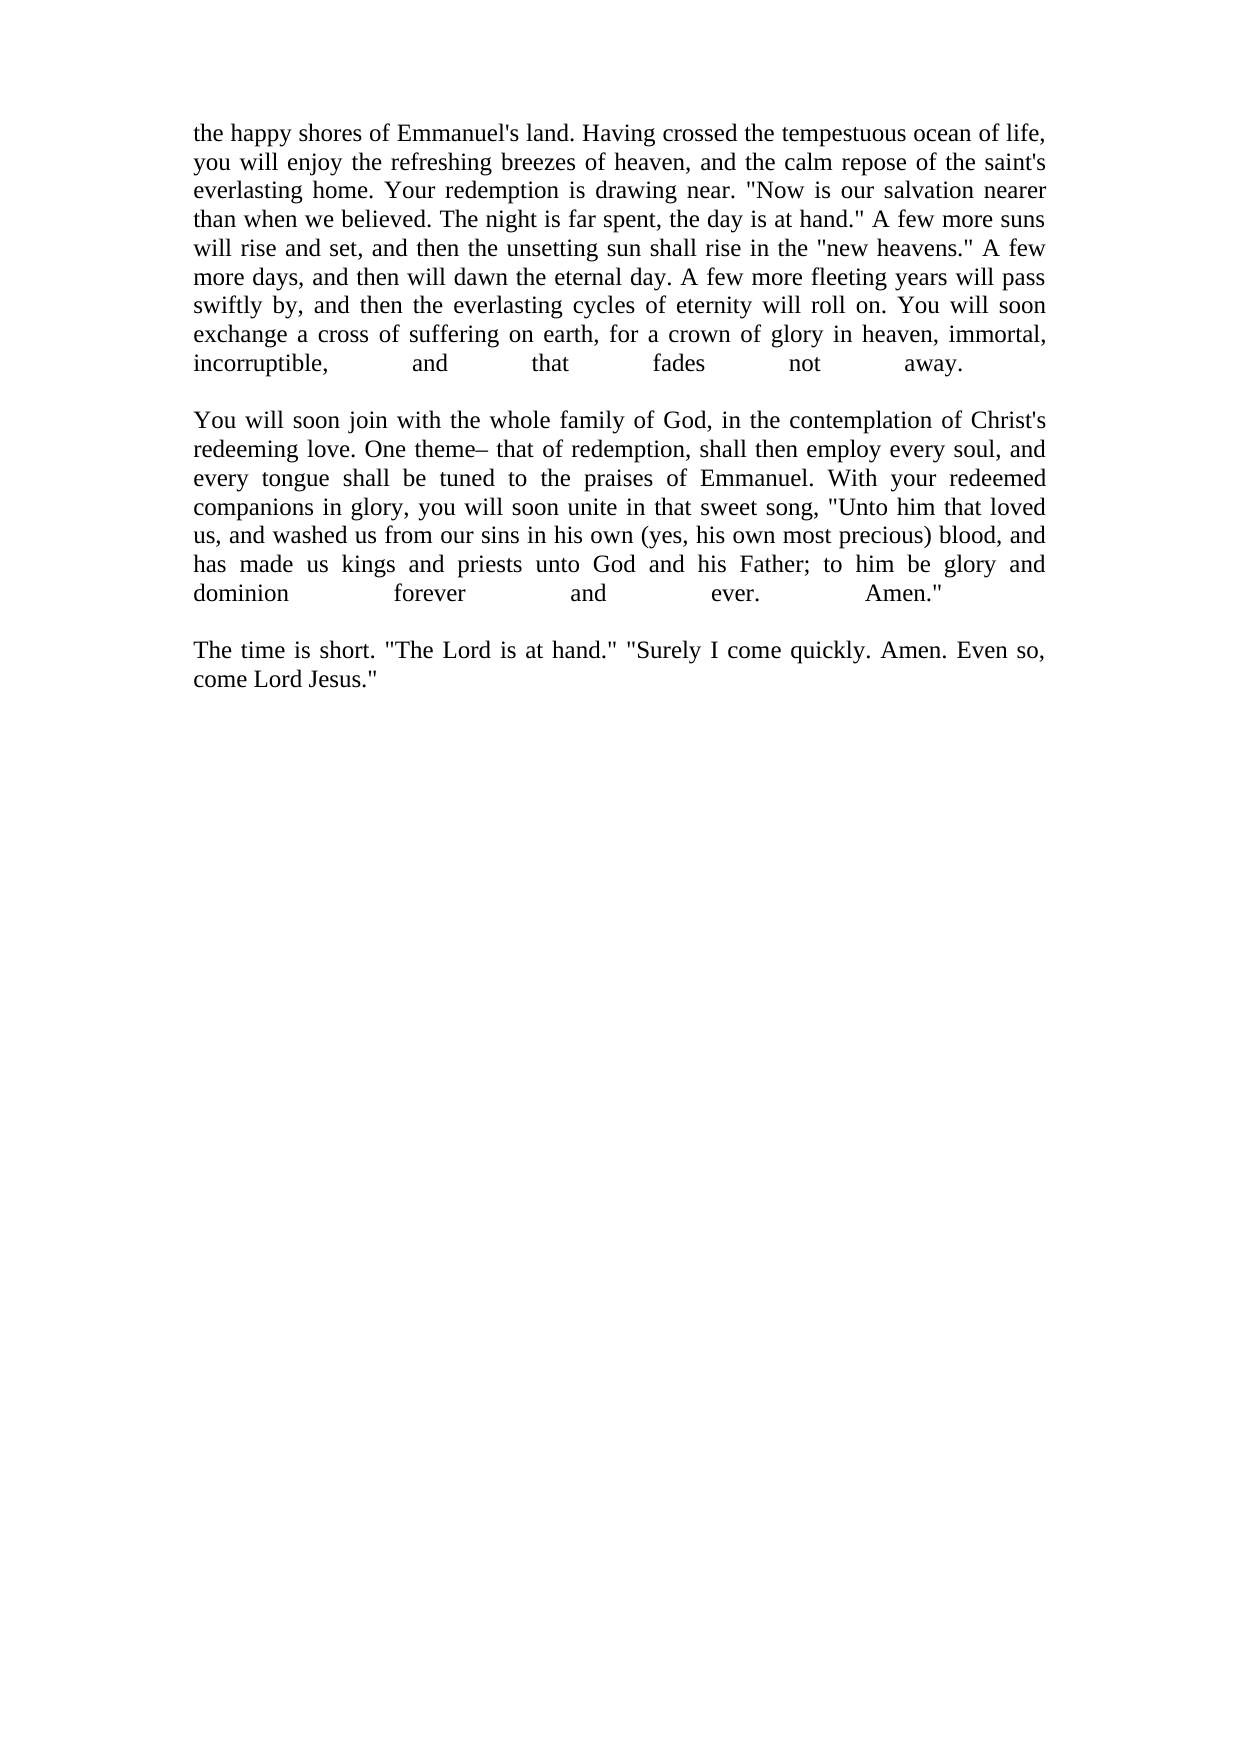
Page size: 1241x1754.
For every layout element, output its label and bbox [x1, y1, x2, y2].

text [193, 118, 1047, 693]
